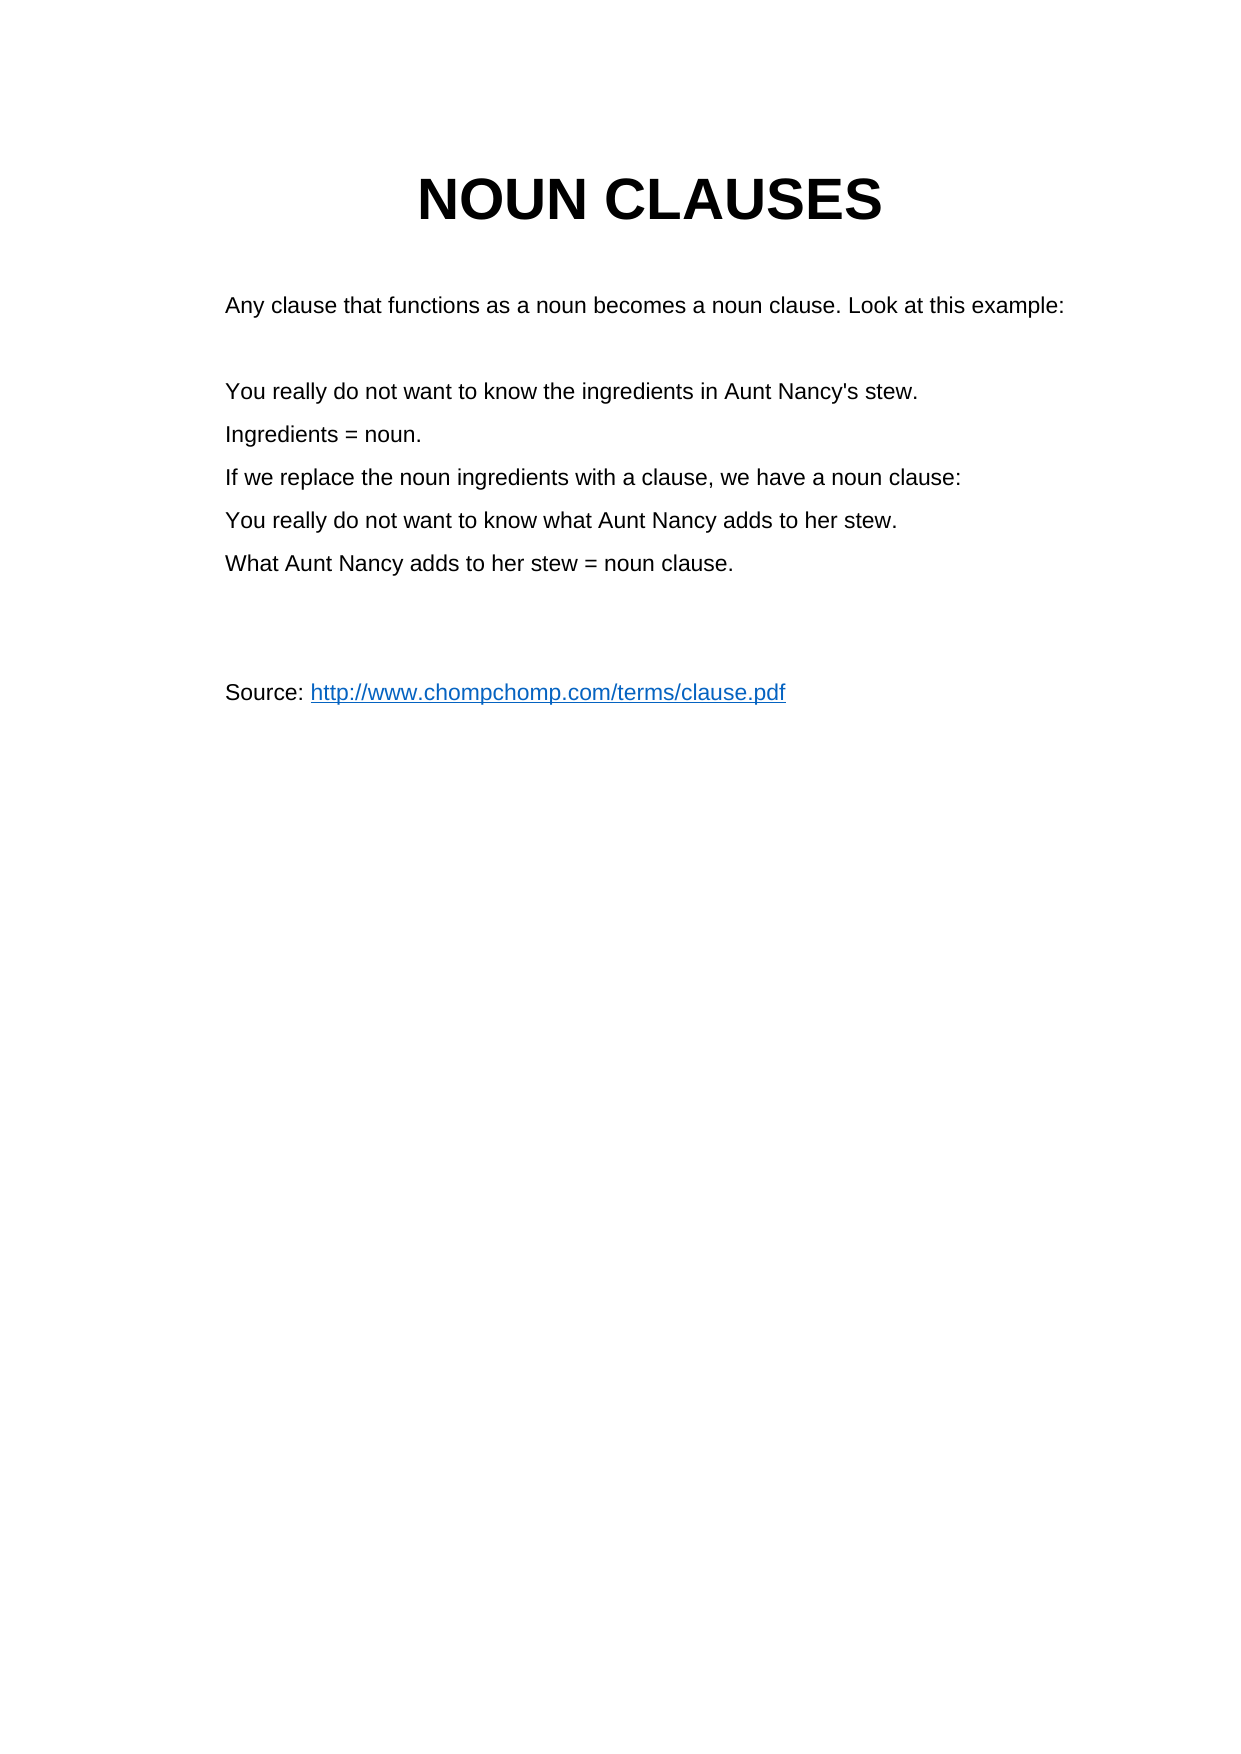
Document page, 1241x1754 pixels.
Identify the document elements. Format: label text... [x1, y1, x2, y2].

text You really do not want to know the ingredients in Aunt Nancy's stew. [225, 378, 1075, 404]
text Ingredients = noun. [225, 421, 1075, 447]
text NOUN CLAUSES [225, 165, 1075, 232]
text If we replace the noun ingredients with a clause, we have a noun clause: [225, 464, 1075, 490]
text What Aunt Nancy adds to her stew = noun clause. [225, 550, 1075, 576]
text Source: http://www.chompchomp.com/terms/clause.pdf [225, 679, 1075, 705]
text You really do not want to know what Aunt Nancy adds to her stew. [225, 507, 1075, 533]
text Any clause that functions as a noun becomes a noun clause. Look at this example: [225, 292, 1075, 318]
